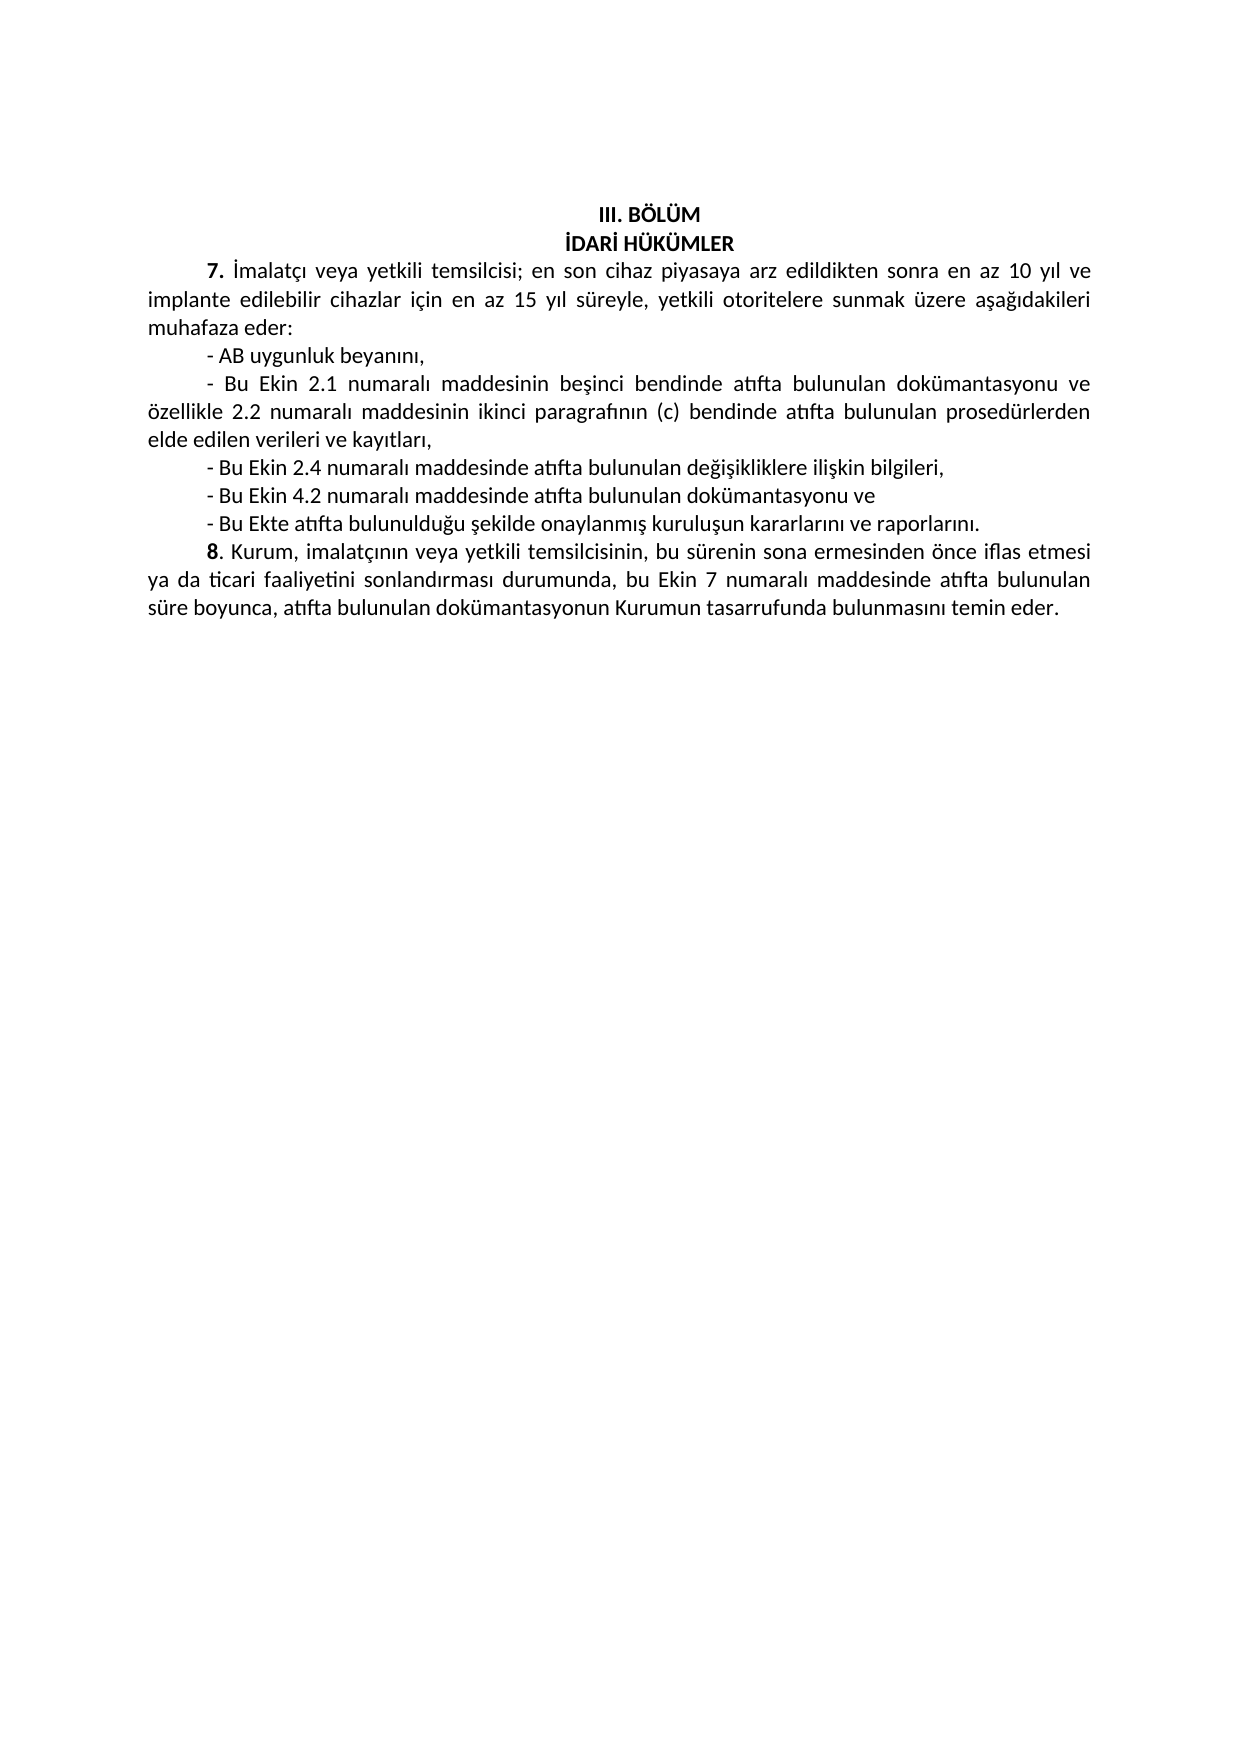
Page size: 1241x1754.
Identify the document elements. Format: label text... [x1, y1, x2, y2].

text İDARİ HÜKÜMLER [148, 229, 1093, 257]
text - Bu Ekin 4.2 numaralı maddesinde atıfta bulunulan dokümantasyonu ve [148, 481, 1093, 509]
text - Bu Ekin 2.4 numaralı maddesinde atıfta bulunulan değişikliklere ilişkin bilgileri, [148, 453, 1093, 481]
text 8. Kurum, imalatçının veya yetkili temsilcisinin, bu sürenin sona ermesinden önce iflas etmesi ya da ticari faaliyetini sonlandırması durumunda, bu Ekin 7 numaralı maddesinde atıfta bulunulan süre boyunca, atıfta bulunulan dokümantasyonun Kurumun tasarrufunda bulunmasını temin eder. [148, 537, 1093, 621]
text - AB uygunluk beyanını, [148, 341, 1093, 369]
text III. BÖLÜM [148, 201, 1093, 229]
text - Bu Ekte atıfta bulunulduğu şekilde onaylanmış kuruluşun kararlarını ve raporlarını. [148, 509, 1093, 537]
text - Bu Ekin 2.1 numaralı maddesinin beşinci bendinde atıfta bulunulan dokümantasyonu ve özellikle 2.2 numaralı maddesinin ikinci paragrafının (c) bendinde atıfta bulunulan prosedürlerden elde edilen verileri ve kayıtları, [148, 369, 1093, 453]
text 7. İmalatçı veya yetkili temsilcisi; en son cihaz piyasaya arz edildikten sonra en az 10 yıl ve implante edilebilir cihazlar için en az 15 yıl süreyle, yetkili otoritelere sunmak üzere aşağıdakileri muhafaza eder: [148, 257, 1093, 341]
